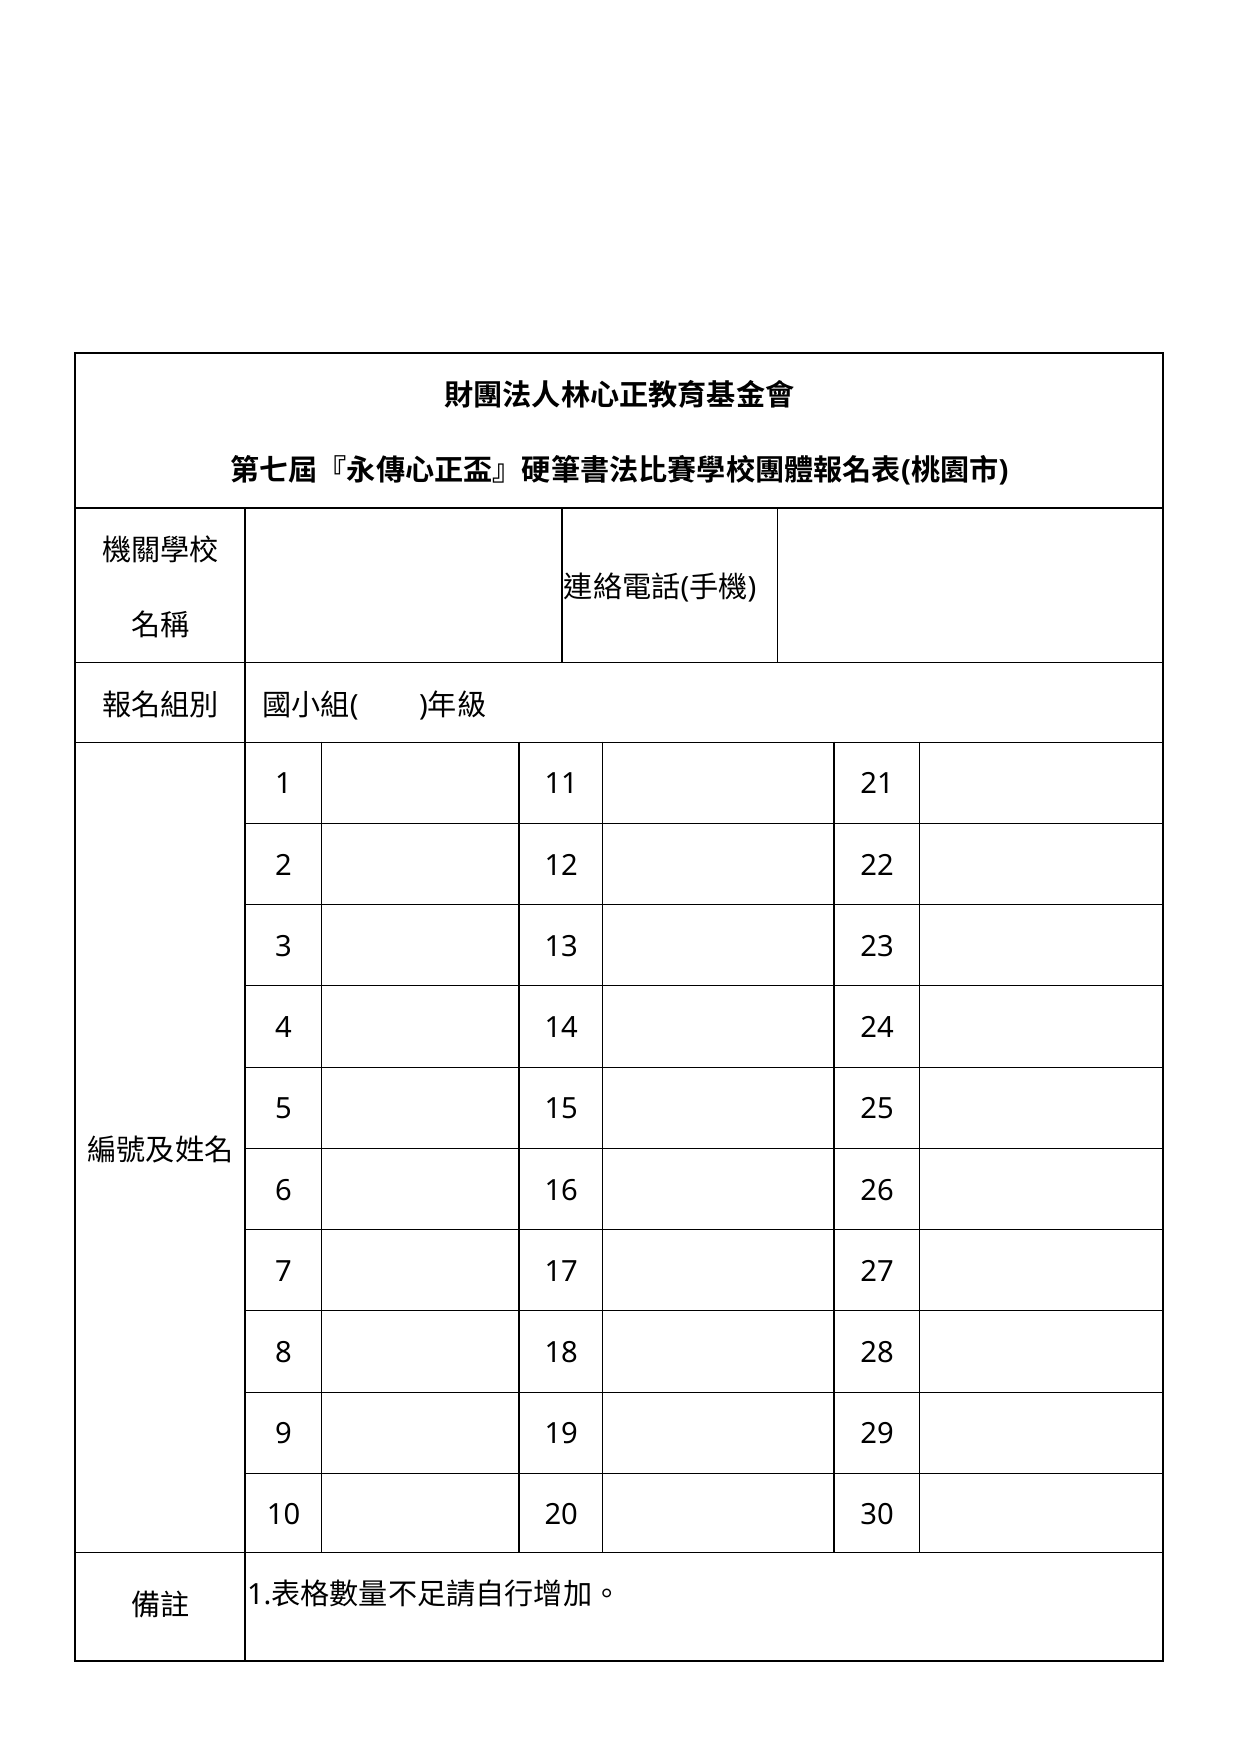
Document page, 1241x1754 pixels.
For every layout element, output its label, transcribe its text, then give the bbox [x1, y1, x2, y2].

table_cell [322, 1474, 518, 1552]
table_cell 8 [246, 1311, 321, 1392]
table_cell [322, 824, 518, 904]
table_cell [920, 1230, 1162, 1310]
table_cell [603, 905, 833, 985]
table_cell 報名組別 [76, 663, 244, 742]
table_cell [603, 824, 833, 904]
table_cell [322, 1149, 518, 1229]
table_cell [322, 1311, 518, 1392]
table_cell [322, 1068, 518, 1148]
table_cell 10 [246, 1474, 321, 1552]
table_cell 23 [835, 905, 919, 985]
table_cell 14 [520, 986, 602, 1067]
table_cell 29 [835, 1393, 919, 1473]
table_cell 機關學校 名稱 [76, 509, 244, 662]
table_cell [246, 509, 561, 662]
table_cell 備註 [76, 1553, 244, 1660]
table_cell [246, 1553, 1162, 1660]
table_cell 連絡電話(手機) [563, 509, 777, 662]
table_cell [322, 986, 518, 1067]
table_cell 24 [835, 986, 919, 1067]
table_cell 19 [520, 1393, 602, 1473]
table_cell [322, 1393, 518, 1473]
table_cell 26 [835, 1149, 919, 1229]
table_cell [322, 743, 518, 823]
table_cell 30 [835, 1474, 919, 1552]
table_cell [603, 1474, 833, 1552]
table_cell 2 [246, 824, 321, 904]
table_cell 1 [246, 743, 321, 823]
table_cell [603, 743, 833, 823]
table_cell 18 [520, 1311, 602, 1392]
table_cell [920, 1474, 1162, 1552]
table_cell 20 [520, 1474, 602, 1552]
table_cell [920, 905, 1162, 985]
table_cell [920, 1311, 1162, 1392]
table_cell 21 [835, 743, 919, 823]
table_header 財團法人林心正教育基金會 第七屆『永傳心正盃』硬筆書法比賽學校團體報名表(桃園市) [76, 354, 1162, 507]
table_cell [322, 1230, 518, 1310]
table_cell [920, 986, 1162, 1067]
table_cell 國小組( )年級 [246, 663, 1162, 742]
table_cell 12 [520, 824, 602, 904]
table_cell [603, 1230, 833, 1310]
table_cell 4 [246, 986, 321, 1067]
table_cell 9 [246, 1393, 321, 1473]
table_cell 25 [835, 1068, 919, 1148]
table_cell 27 [835, 1230, 919, 1310]
table_cell 16 [520, 1149, 602, 1229]
table_cell [920, 1393, 1162, 1473]
table_cell [603, 986, 833, 1067]
table_cell [603, 1149, 833, 1229]
table_cell [603, 1393, 833, 1473]
table_cell [920, 1149, 1162, 1229]
table_cell [322, 905, 518, 985]
table_cell 編號及姓名 [76, 743, 244, 1552]
table_cell 17 [520, 1230, 602, 1310]
table_cell [920, 743, 1162, 823]
table_cell 15 [520, 1068, 602, 1148]
table_cell 11 [520, 743, 602, 823]
table_cell [603, 1068, 833, 1148]
table_cell 5 [246, 1068, 321, 1148]
table_cell 13 [520, 905, 602, 985]
table_cell [778, 509, 1162, 662]
table_cell [603, 1311, 833, 1392]
table_cell 6 [246, 1149, 321, 1229]
table_cell 22 [835, 824, 919, 904]
table_cell 3 [246, 905, 321, 985]
table_cell [920, 1068, 1162, 1148]
table_cell 28 [835, 1311, 919, 1392]
table_cell 7 [246, 1230, 321, 1310]
table_cell [920, 824, 1162, 904]
